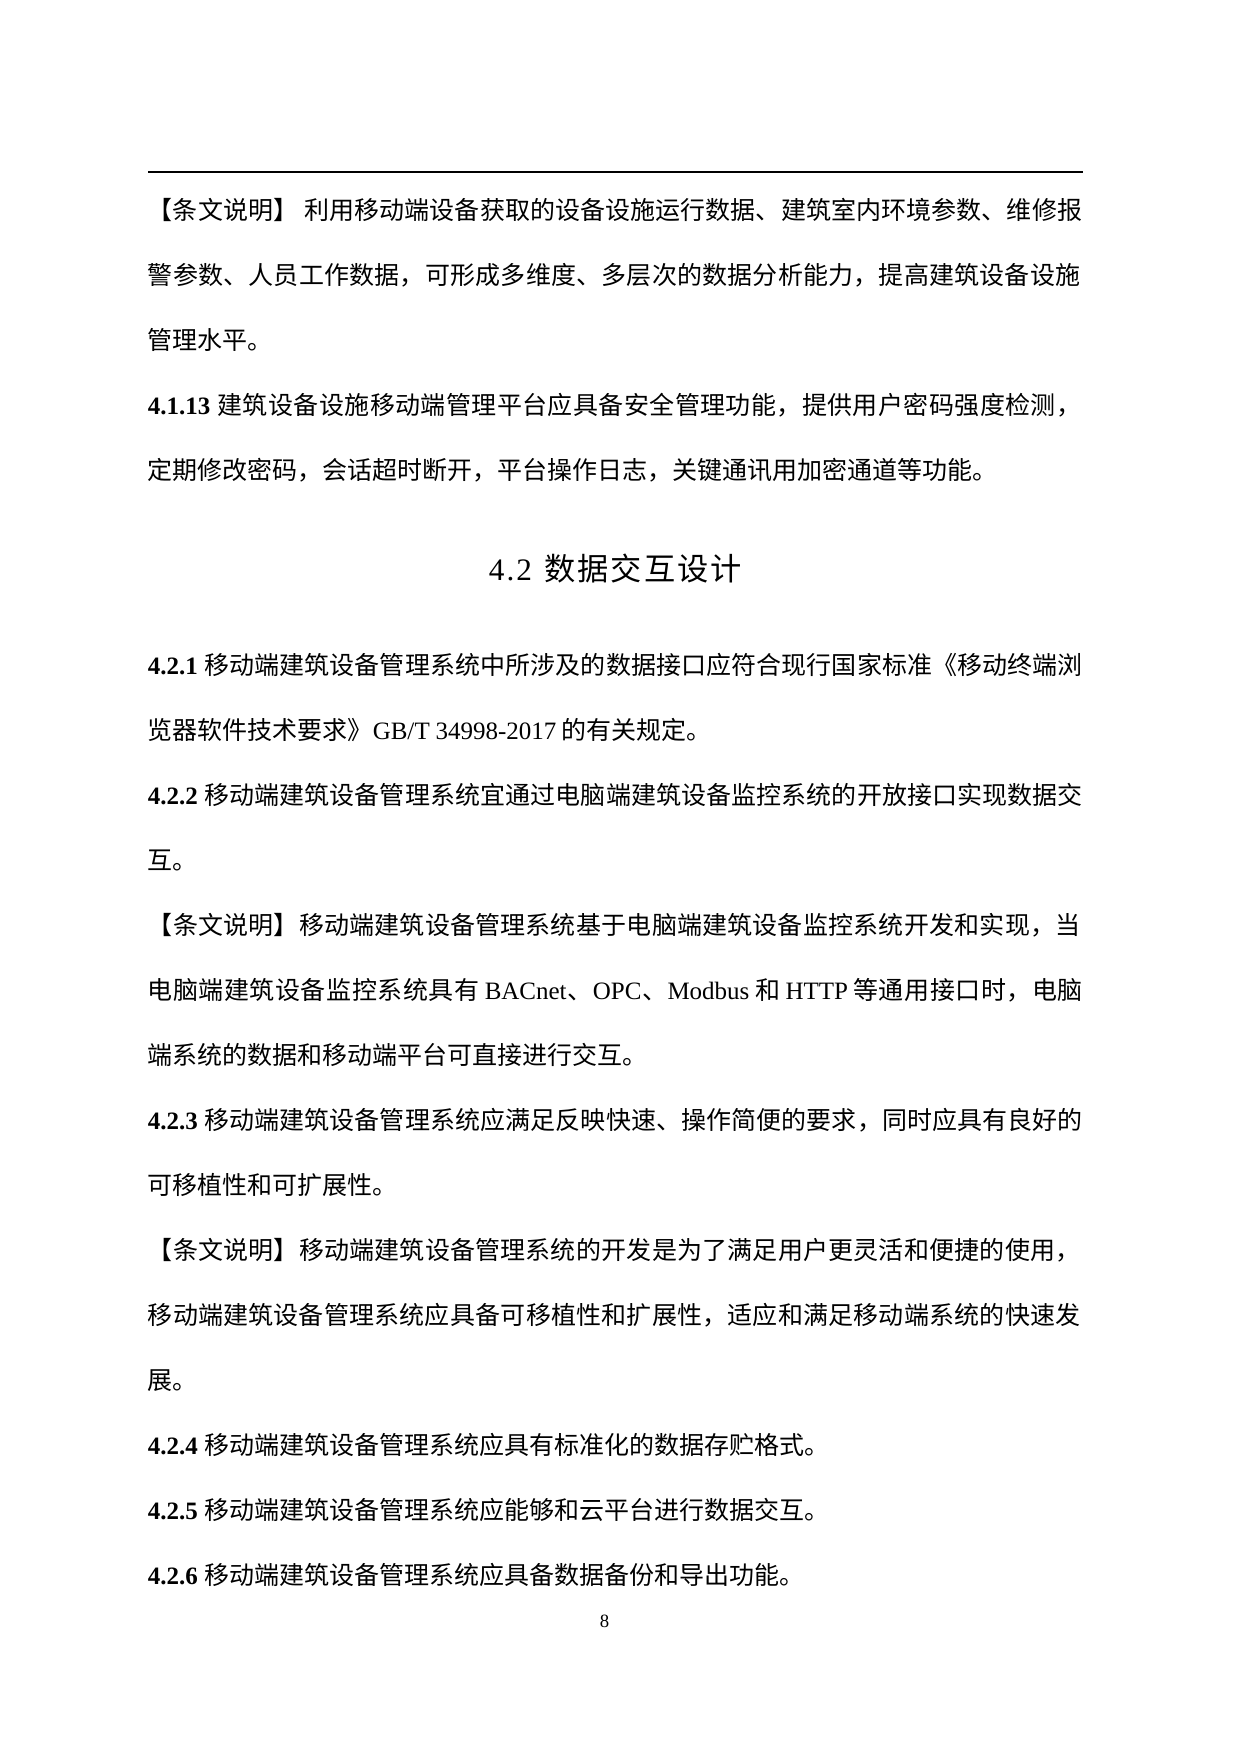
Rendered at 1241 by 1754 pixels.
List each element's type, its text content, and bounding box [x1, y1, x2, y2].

text 4.2.2 移动端建筑设备管理系统宜通过电脑端建筑设备监控系统的开放接口实现数据交互。 [148, 761, 1083, 891]
subtitle 4.2 数据交互设计 [148, 534, 1083, 599]
text 【条文说明】移动端建筑设备管理系统的开发是为了满足用户更灵活和便捷的使用，移动端建筑设备管理系统应具备可移植性和扩展性，适应和满足移动端系统的快速发展。 [148, 1216, 1083, 1411]
text 【条文说明】 利用移动端设备获取的设备设施运行数据、建筑室内环境参数、维修报警参数、人员工作数据，可形成多维度、多层次的数据分析能力，提高建筑设备设施管理水平。 [148, 176, 1083, 371]
text 4.2.3 移动端建筑设备管理系统应满足反映快速、操作简便的要求，同时应具有良好的可移植性和可扩展性。 [148, 1086, 1083, 1216]
text 4.2.6 移动端建筑设备管理系统应具备数据备份和导出功能。 [148, 1541, 1083, 1606]
text 4.1.13 建筑设备设施移动端管理平台应具备安全管理功能，提供用户密码强度检测，定期修改密码，会话超时断开，平台操作日志，关键通讯用加密通道等功能。 [148, 371, 1083, 501]
text 4.2.4 移动端建筑设备管理系统应具有标准化的数据存贮格式。 [148, 1411, 1083, 1476]
text 【条文说明】移动端建筑设备管理系统基于电脑端建筑设备监控系统开发和实现，当电脑端建筑设备监控系统具有BACnet、OPC、Modbus和HTTP等通用接口时，电脑端系统的数据和移动端平台可直接进行交互。 [148, 891, 1083, 1086]
text 4.2.1 移动端建筑设备管理系统中所涉及的数据接口应符合现行国家标准《移动终端浏览器软件技术要求》GB/T 34998-2017的有关规定。 [148, 631, 1083, 761]
text 4.2.5 移动端建筑设备管理系统应能够和云平台进行数据交互。 [148, 1476, 1083, 1541]
